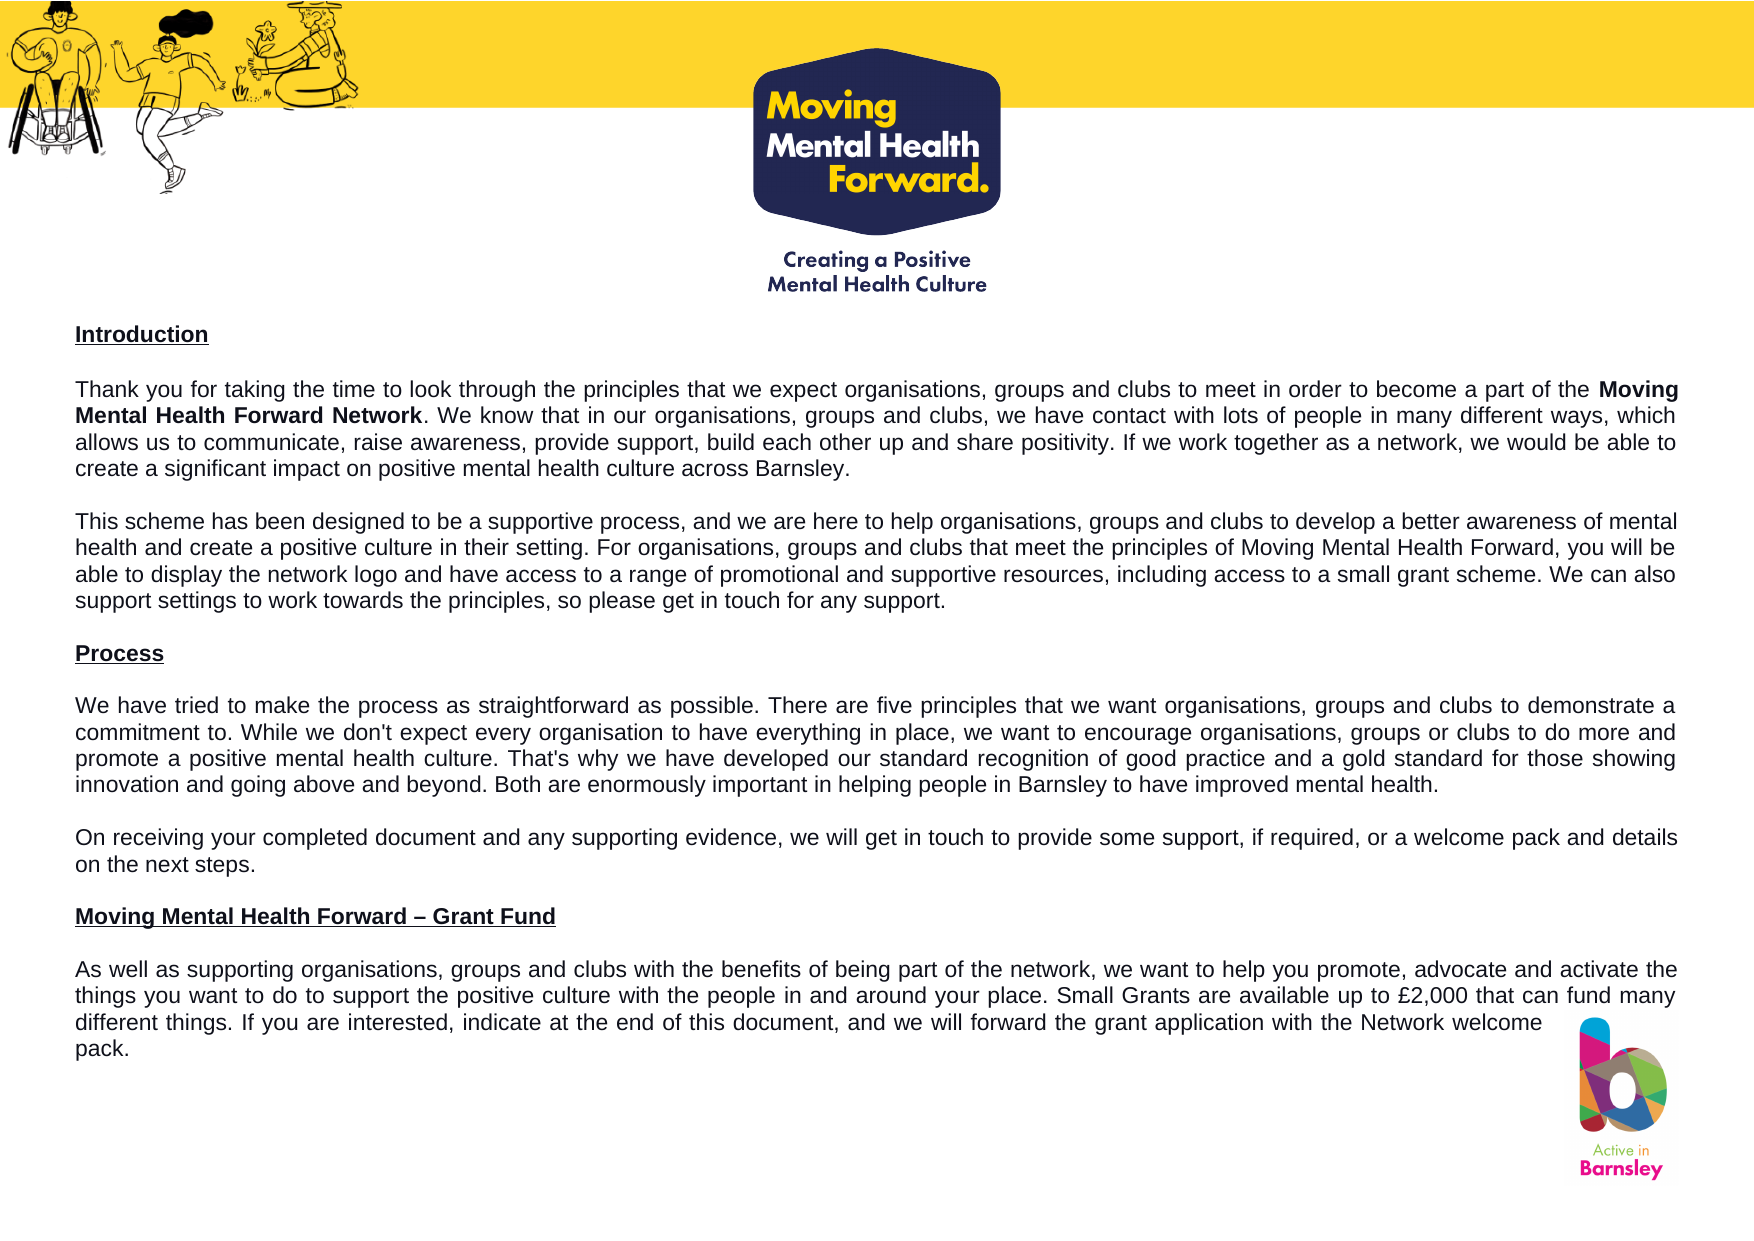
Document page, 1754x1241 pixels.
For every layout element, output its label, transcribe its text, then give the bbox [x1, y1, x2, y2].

text Moving Mental Health Forward – Grant Fund [75, 903, 1679, 929]
text Thank you for taking the time to look through the principles that we expect organisations, groups and clubs to meet in order to become a part of the Moving Mental Health Forward Network. We know that in our organisations, groups and clubs, we have contact with lots of people in many different ways, which allows us to communicate, raise awareness, provide support, build each other up and share positivity. If we work together as a network, we would be able to create a significant impact on positive mental health culture across Barnsley. [75, 376, 1679, 482]
picture [1564, 1010, 1679, 1186]
text Process [75, 640, 1679, 666]
text On receiving your completed document and any supporting evidence, we will get in touch to provide some support, if required, or a welcome pack and details on the next steps. [75, 824, 1679, 877]
text We have tried to make the process as straightforward as possible. There are five principles that we want organisations, groups and clubs to demonstrate a commitment to. While we don't expect every organisation to have everything in place, we want to encourage organisations, groups or clubs to do more and promote a positive mental health culture. That's why we have developed our standard recognition of good practice and a gold standard for those showing innovation and going above and beyond. Both are enormously important in helping people in Barnsley to have improved mental health. [75, 692, 1679, 798]
text This scheme has been designed to be a supportive process, and we are here to help organisations, groups and clubs to develop a better awareness of mental health and create a positive culture in their setting. For organisations, groups and clubs that meet the principles of Moving Mental Health Forward, you will be able to display the network logo and have access to a range of promotional and supportive resources, including access to a small grant scheme. We can also support settings to work towards the principles, so please get in touch for any support. [75, 508, 1679, 613]
text Introduction [75, 321, 1679, 347]
picture [0, 1, 1754, 292]
text As well as supporting organisations, groups and clubs with the benefits of being part of the network, we want to help you promote, advocate and activate the things you want to do to support the positive culture with the people in and around your place. Small Grants are available up to £2,000 that can fund many different things. If you are interested, indicate at the end of this document, and we will forward the grant application with the Network welcome pack. [75, 956, 1679, 1061]
